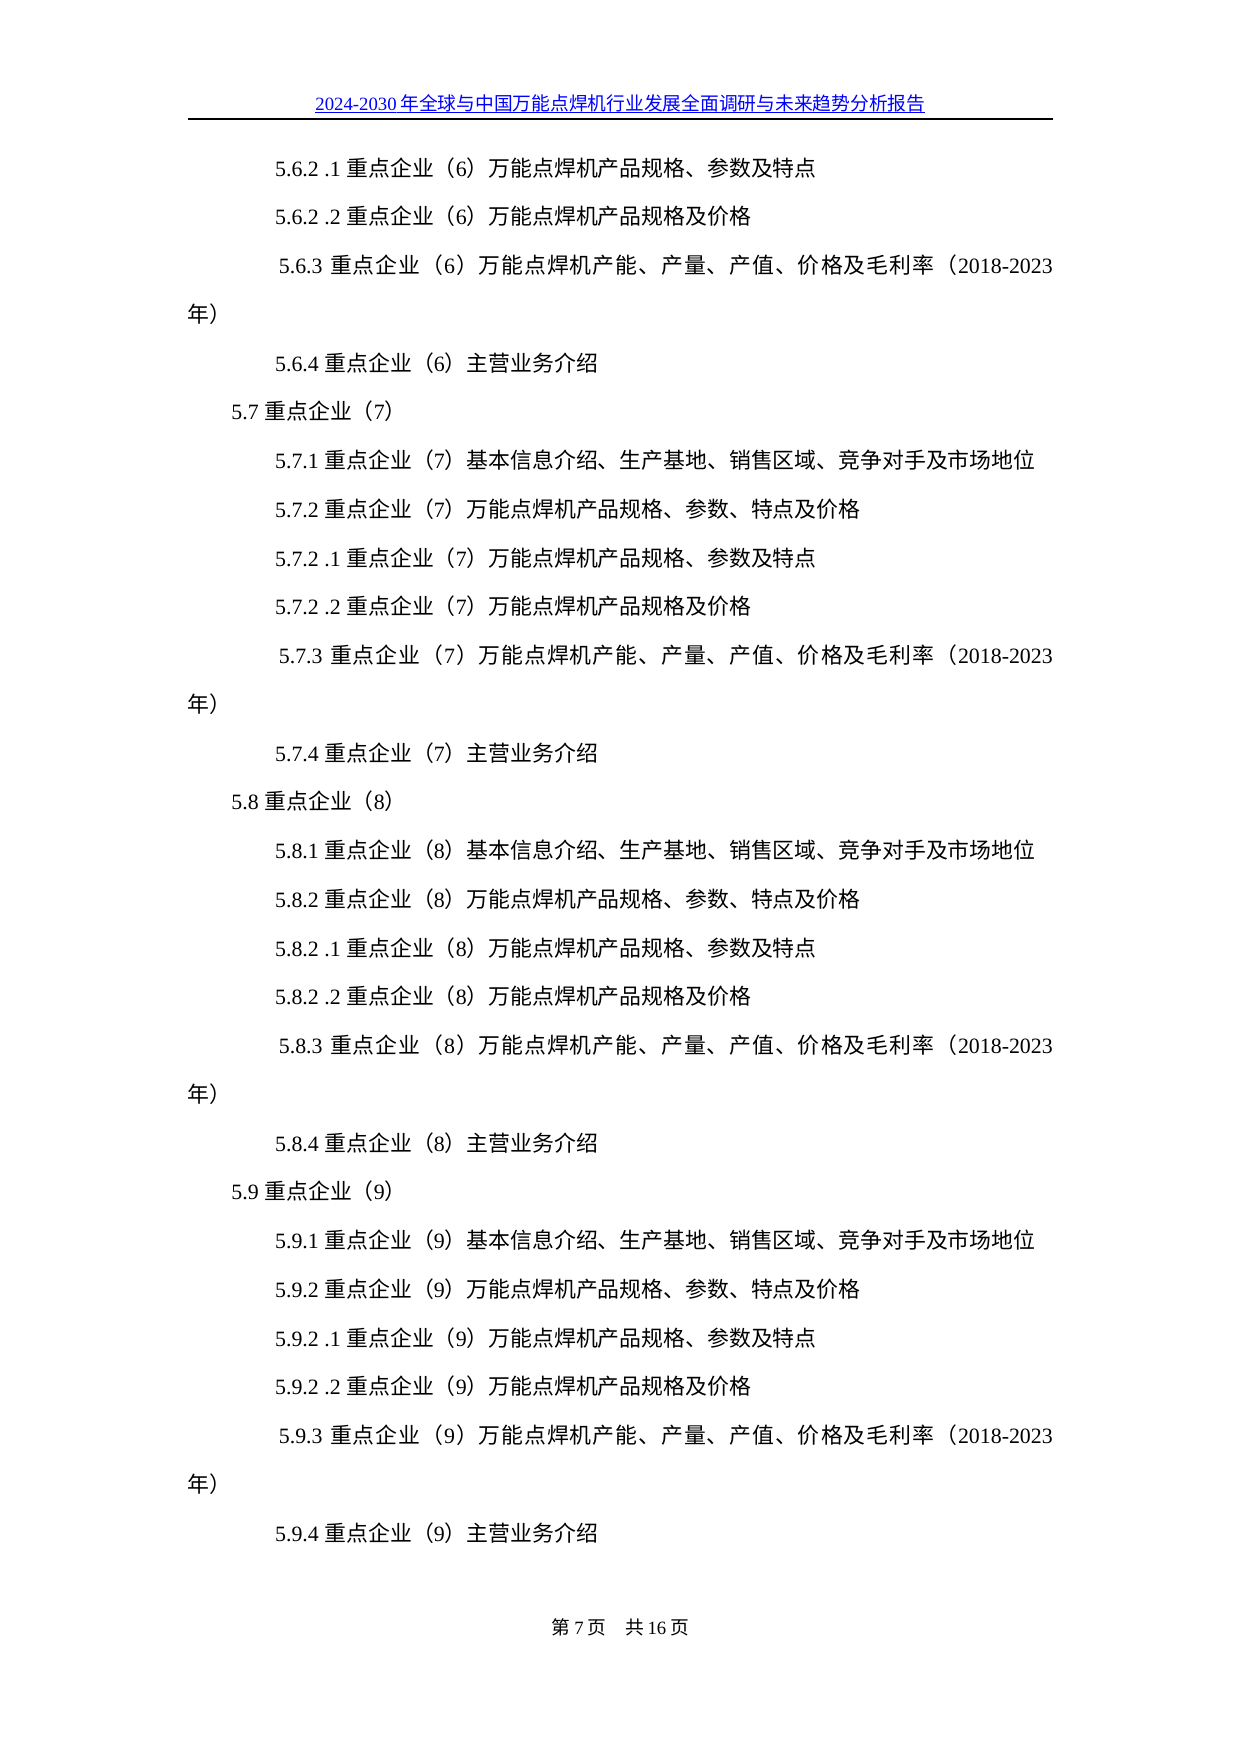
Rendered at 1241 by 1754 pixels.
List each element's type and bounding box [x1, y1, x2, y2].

text [187, 150, 1053, 1548]
